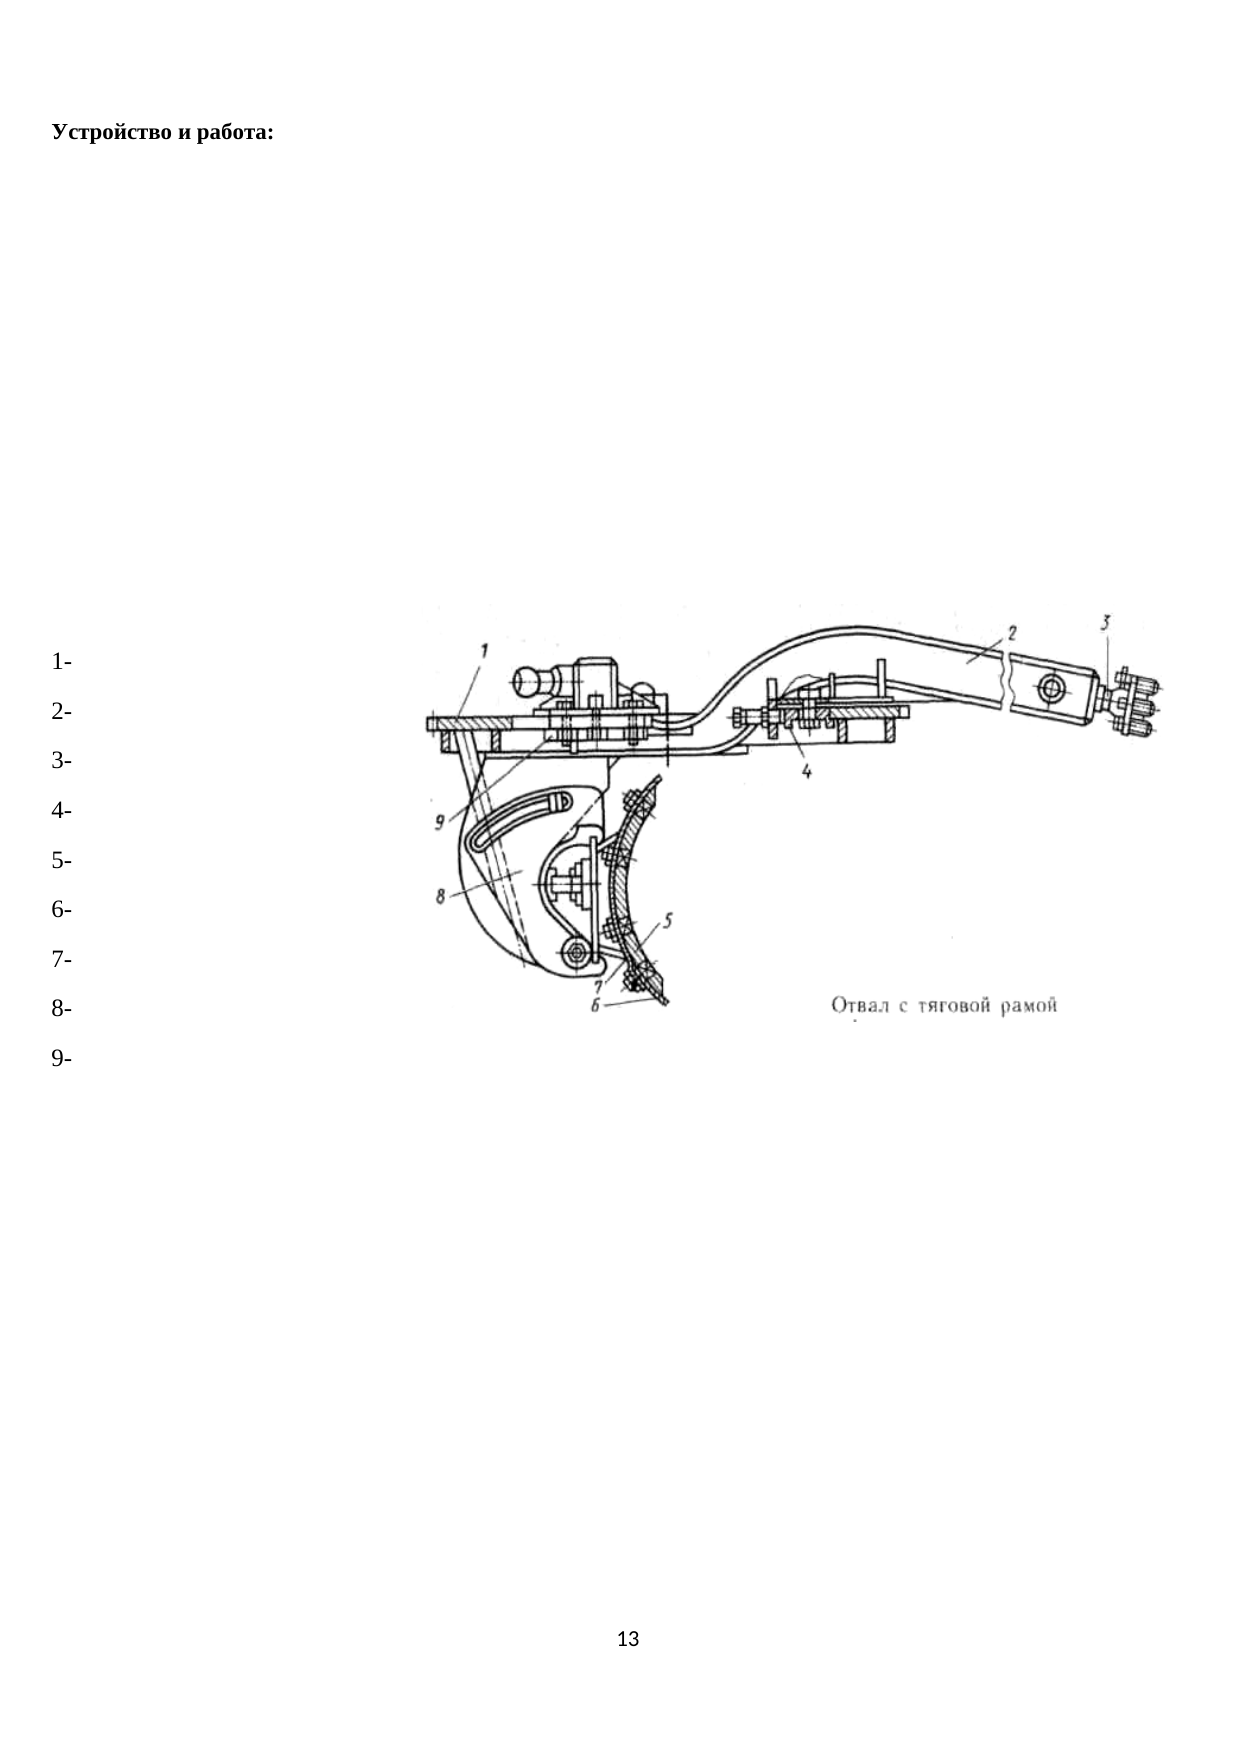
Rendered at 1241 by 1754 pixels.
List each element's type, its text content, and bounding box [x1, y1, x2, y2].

text Устройство и работа: [51, 118, 1166, 144]
text 2- [51, 696, 421, 725]
text 3- [51, 746, 421, 774]
text 8- [51, 993, 421, 1022]
text 6- [51, 894, 421, 923]
text 7- [51, 944, 421, 973]
text 9- [51, 1043, 1166, 1072]
text 1- [51, 646, 421, 675]
text 5- [51, 845, 421, 873]
text 4- [51, 795, 421, 824]
